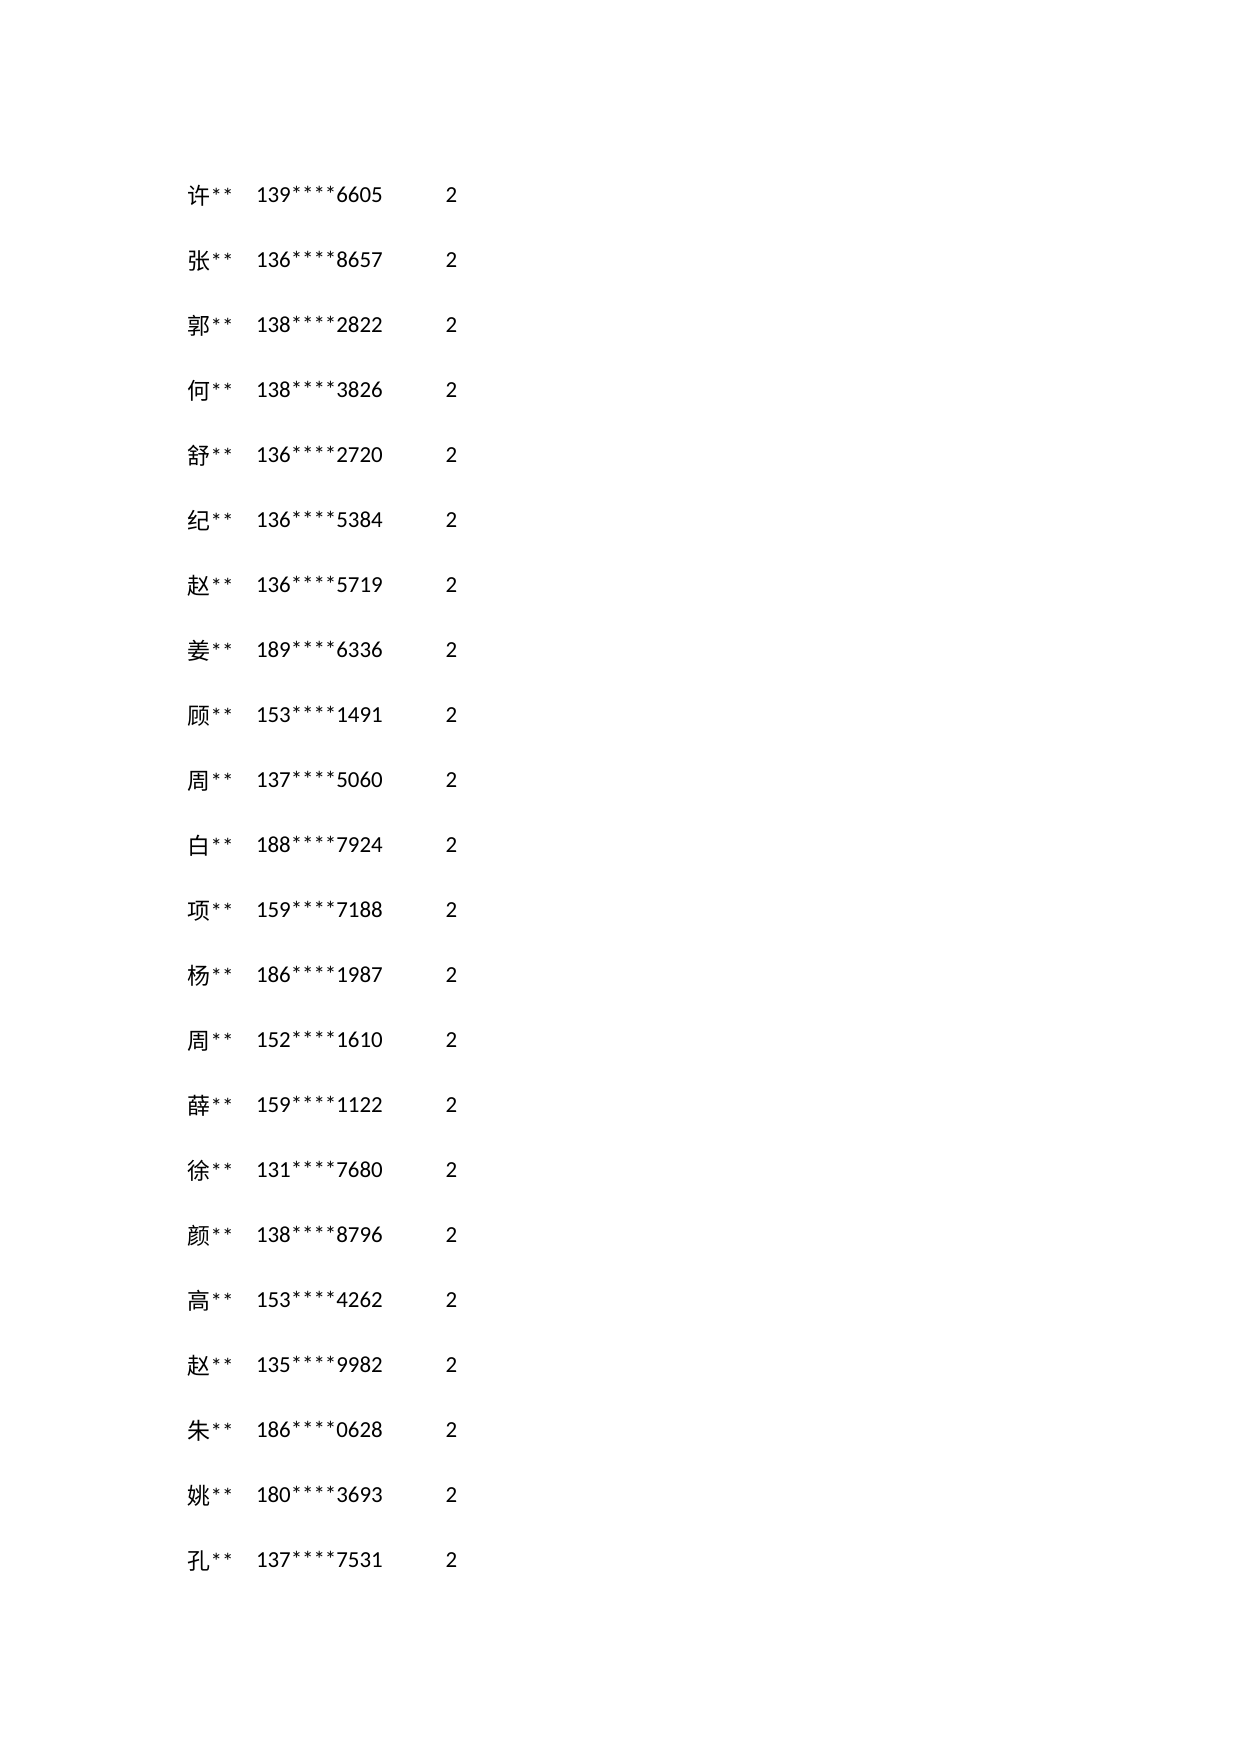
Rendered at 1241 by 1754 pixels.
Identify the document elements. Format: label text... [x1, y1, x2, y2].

table_cell 周** [176, 1007, 244, 1072]
table_cell 杨** [176, 942, 244, 1007]
table_cell 2 [394, 942, 508, 1007]
table_cell 舒** [176, 422, 244, 487]
table_cell 136****2720 [245, 422, 394, 487]
table_cell 2 [394, 682, 508, 747]
table_cell 2 [394, 1267, 508, 1332]
table_cell 131****7680 [245, 1137, 394, 1202]
table_cell 徐** [176, 1137, 244, 1202]
table_cell 137****7531 [245, 1527, 394, 1592]
table_cell 顾** [176, 682, 244, 747]
table_cell 何** [176, 357, 244, 422]
table_cell 2 [394, 422, 508, 487]
table_cell 2 [394, 487, 508, 552]
table_cell 高** [176, 1267, 244, 1332]
table_cell 2 [394, 1137, 508, 1202]
table_cell 138****3826 [245, 357, 394, 422]
table_cell 朱** [176, 1397, 244, 1462]
table_cell 138****2822 [245, 292, 394, 357]
table_cell 2 [394, 812, 508, 877]
table_cell 2 [394, 1007, 508, 1072]
table_cell 137****5060 [245, 747, 394, 812]
table_cell 2 [394, 747, 508, 812]
table_cell 周** [176, 747, 244, 812]
table_cell 2 [394, 292, 508, 357]
table_cell 136****8657 [245, 227, 394, 292]
table_cell 纪** [176, 487, 244, 552]
table_cell 白** [176, 812, 244, 877]
table_cell 张** [176, 227, 244, 292]
table_cell 2 [394, 1332, 508, 1397]
table_cell 赵** [176, 552, 244, 617]
table_cell 郭** [176, 292, 244, 357]
table_cell 152****1610 [245, 1007, 394, 1072]
table_cell 135****9982 [245, 1332, 394, 1397]
table_cell 159****1122 [245, 1072, 394, 1137]
table_cell 姚** [176, 1462, 244, 1527]
table_cell 136****5384 [245, 487, 394, 552]
table_cell 2 [394, 227, 508, 292]
table_cell 139****6605 [245, 162, 394, 227]
table_cell 186****0628 [245, 1397, 394, 1462]
table_cell 2 [394, 552, 508, 617]
table_cell 186****1987 [245, 942, 394, 1007]
table_cell 2 [394, 1072, 508, 1137]
table_cell 188****7924 [245, 812, 394, 877]
table_cell 2 [394, 162, 508, 227]
table_cell 孔** [176, 1527, 244, 1592]
table_cell 2 [394, 1462, 508, 1527]
table_cell 项** [176, 877, 244, 942]
table_cell 许** [176, 162, 244, 227]
table_cell 2 [394, 1527, 508, 1592]
table_cell 2 [394, 357, 508, 422]
table_cell 2 [394, 1397, 508, 1462]
table_cell 159****7188 [245, 877, 394, 942]
table_cell 138****8796 [245, 1202, 394, 1267]
table_cell 2 [394, 1202, 508, 1267]
table_cell 2 [394, 877, 508, 942]
table_cell 赵** [176, 1332, 244, 1397]
table_cell 2 [394, 617, 508, 682]
table_cell 颜** [176, 1202, 244, 1267]
table_cell 153****1491 [245, 682, 394, 747]
table_cell 薛** [176, 1072, 244, 1137]
table_cell 189****6336 [245, 617, 394, 682]
table_cell 136****5719 [245, 552, 394, 617]
table_cell 153****4262 [245, 1267, 394, 1332]
table_cell 姜** [176, 617, 244, 682]
table_cell 180****3693 [245, 1462, 394, 1527]
